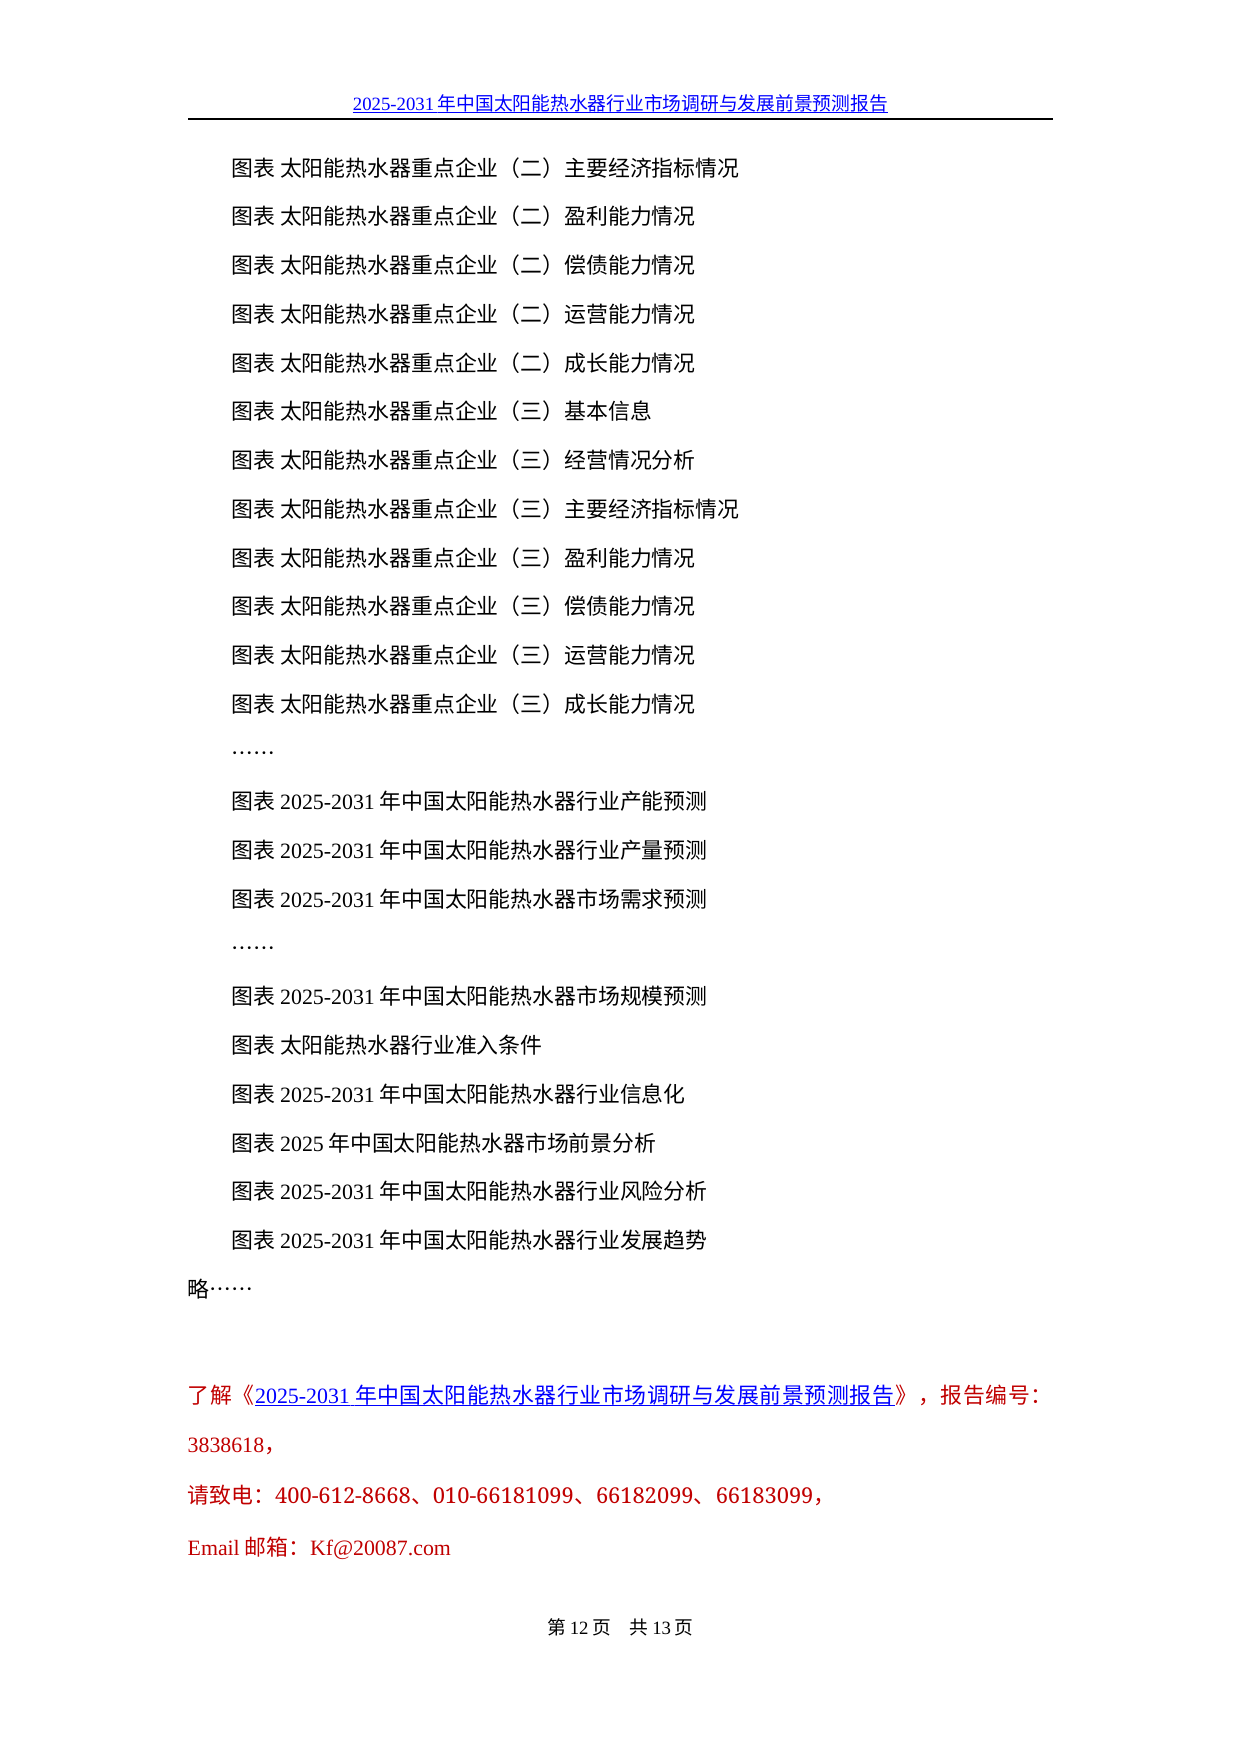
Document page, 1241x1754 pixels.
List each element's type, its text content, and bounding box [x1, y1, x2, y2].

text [187, 150, 1053, 1304]
text 请致电：400-612-8668、010-66181099、66182099、66183099， [187, 1478, 1053, 1511]
text Email邮箱：Kf@20087.com [187, 1530, 1053, 1562]
text 了解《2025-2031年中国太阳能热水器行业市场调研与发展前景预测报告》，报告编号：3838618， [187, 1378, 1053, 1459]
